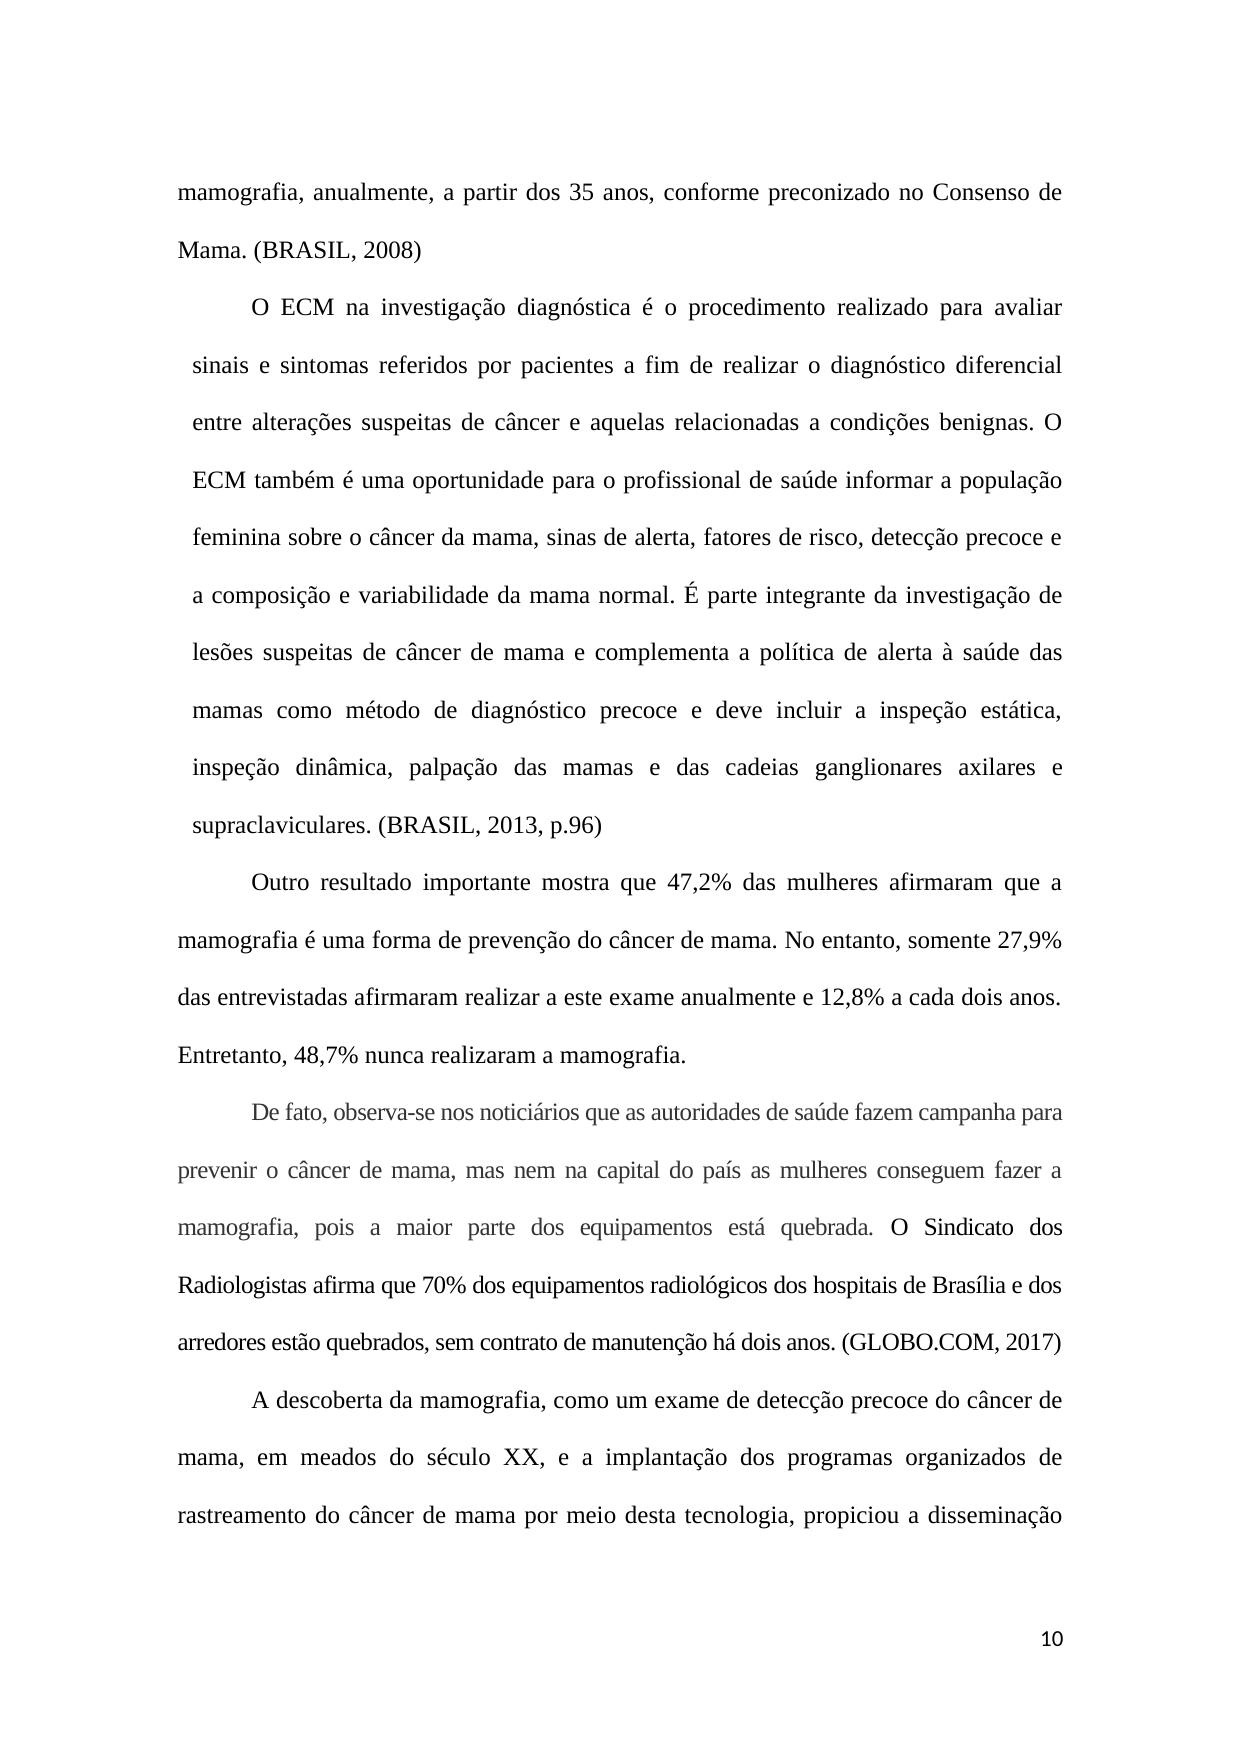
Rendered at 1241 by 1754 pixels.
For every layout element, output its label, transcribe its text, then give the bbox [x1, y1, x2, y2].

text O ECM na investigação diagnóstica é o procedimento realizado para avaliar sinais e sintomas referidos por pacientes a fim de realizar o diagnóstico diferencial entre alterações suspeitas de câncer e aquelas relacionadas a condições benignas. O ECM também é uma oportunidade para o profissional de saúde informar a população feminina sobre o câncer da mama, sinas de alerta, fatores de risco, detecção precoce e a composição e variabilidade da mama normal. É parte integrante da investigação de lesões suspeitas de câncer de mama e complementa a política de alerta à saúde das mamas como método de diagnóstico precoce e deve incluir a inspeção estática, inspeção dinâmica, palpação das mamas e das cadeias ganglionares axilares e supraclaviculares. (BRASIL, 2013, p.96) [192, 292, 1063, 838]
text Outro resultado importante mostra que 47,2% das mulheres afirmaram que a mamografia é uma forma de prevenção do câncer de mama. No entanto, somente 27,9% das entrevistadas afirmaram realizar a este exame anualmente e 12,8% a cada dois anos. Entretanto, 48,7% nunca realizaram a mamografia. [177, 867, 1063, 1068]
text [177, 1385, 1063, 1528]
text De fato, observa-se nos noticiários que as autoridades de saúde fazem campanha para prevenir o câncer de mama, mas nem na capital do país as mulheres conseguem fazer a mamografia, pois a maior parte dos equipamentos está quebrada. O Sindicato dos Radiologistas afirma que 70% dos equipamentos radiológicos dos hospitais de Brasília e dos arredores estão quebrados, sem contrato de manutenção há dois anos. (GLOBO.COM, 2017) [177, 1097, 1063, 1356]
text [177, 177, 1063, 263]
